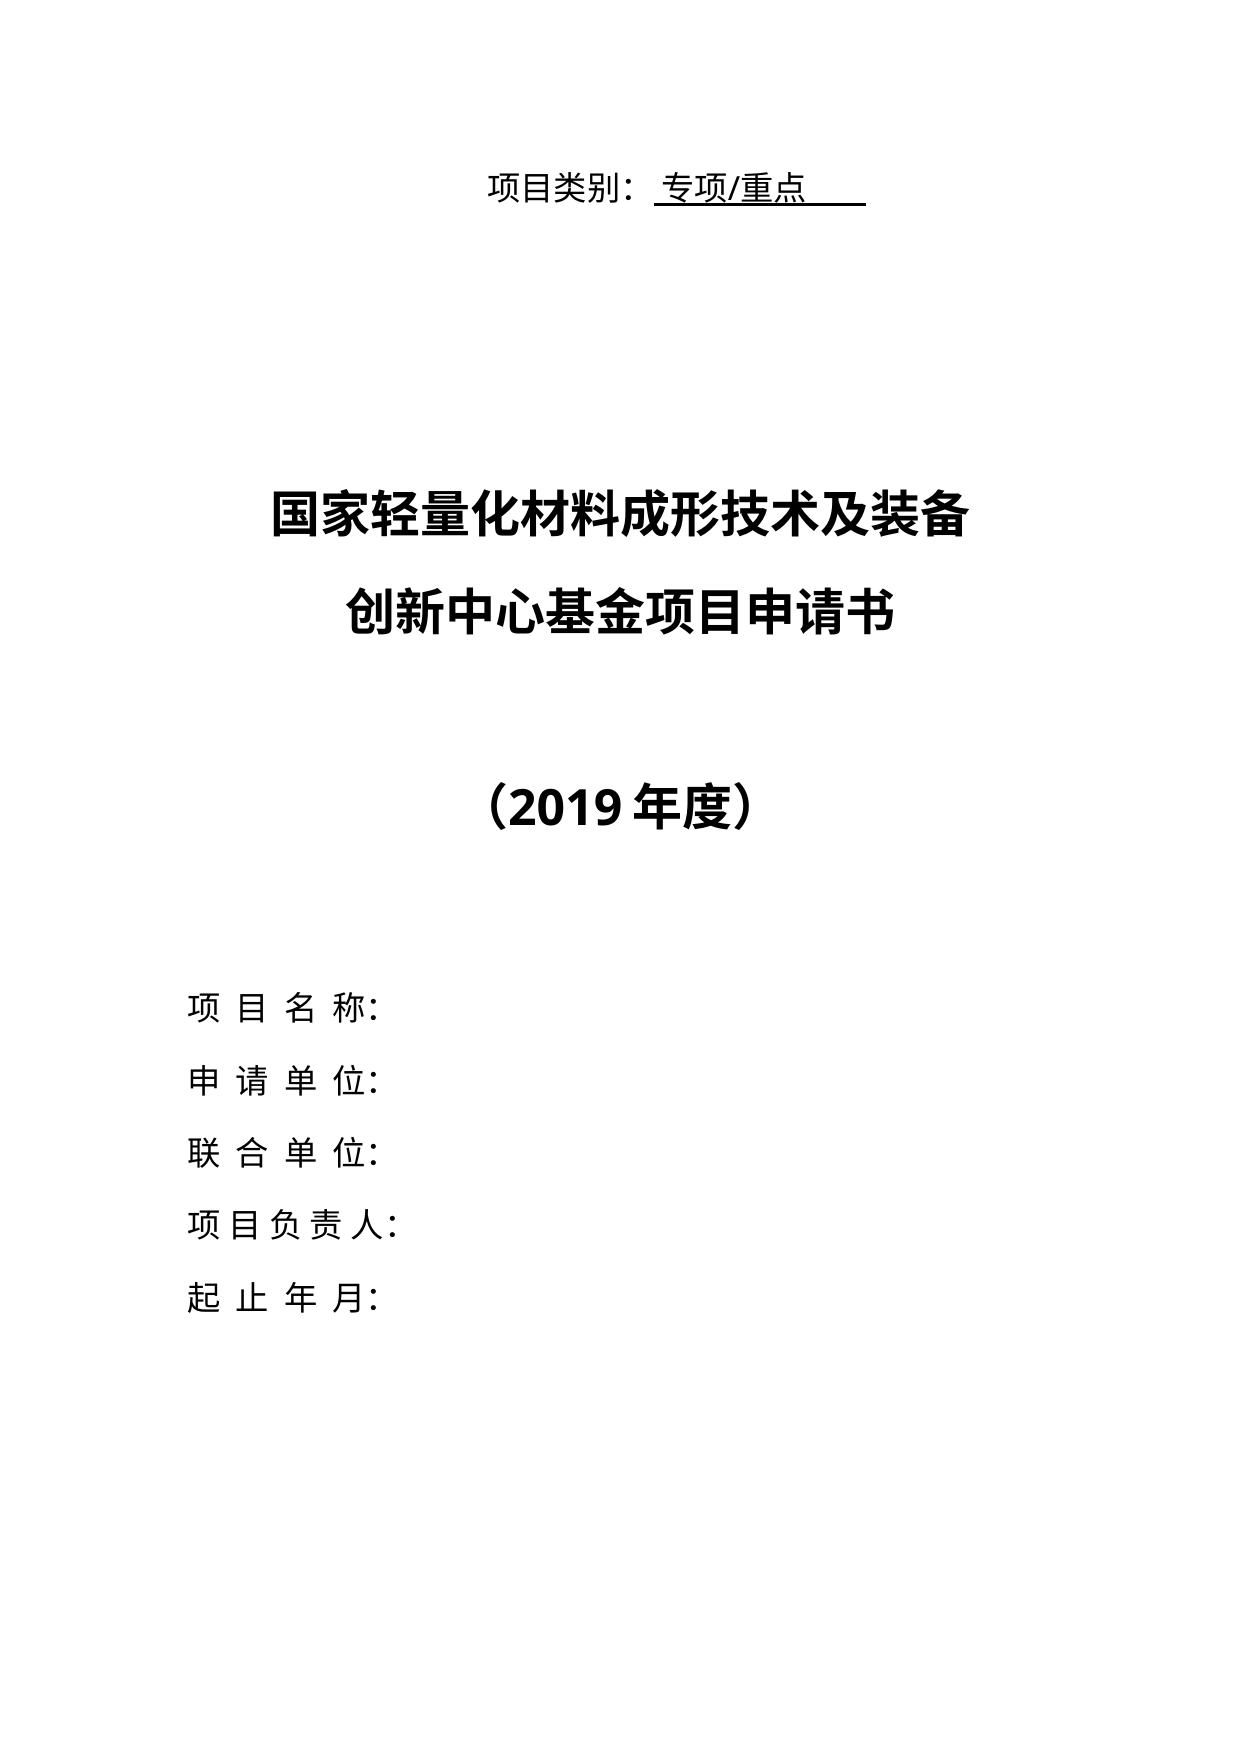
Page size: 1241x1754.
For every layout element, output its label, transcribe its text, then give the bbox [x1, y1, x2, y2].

text 联 合 单 位： [187, 1127, 1053, 1175]
text 项目类别： 专项/重点 [187, 162, 1053, 210]
text 起 止 年 月： [187, 1271, 1053, 1319]
text 国家轻量化材料成形技术及装备 [187, 462, 1053, 559]
text 申 请 单 位： [187, 1054, 1053, 1103]
text 项 目 负 责 人： [187, 1199, 1053, 1247]
text 项 目 名 称： [187, 982, 1053, 1030]
text 创新中心基金项目申请书 [187, 559, 1053, 657]
text （2019年度） [187, 754, 1053, 852]
